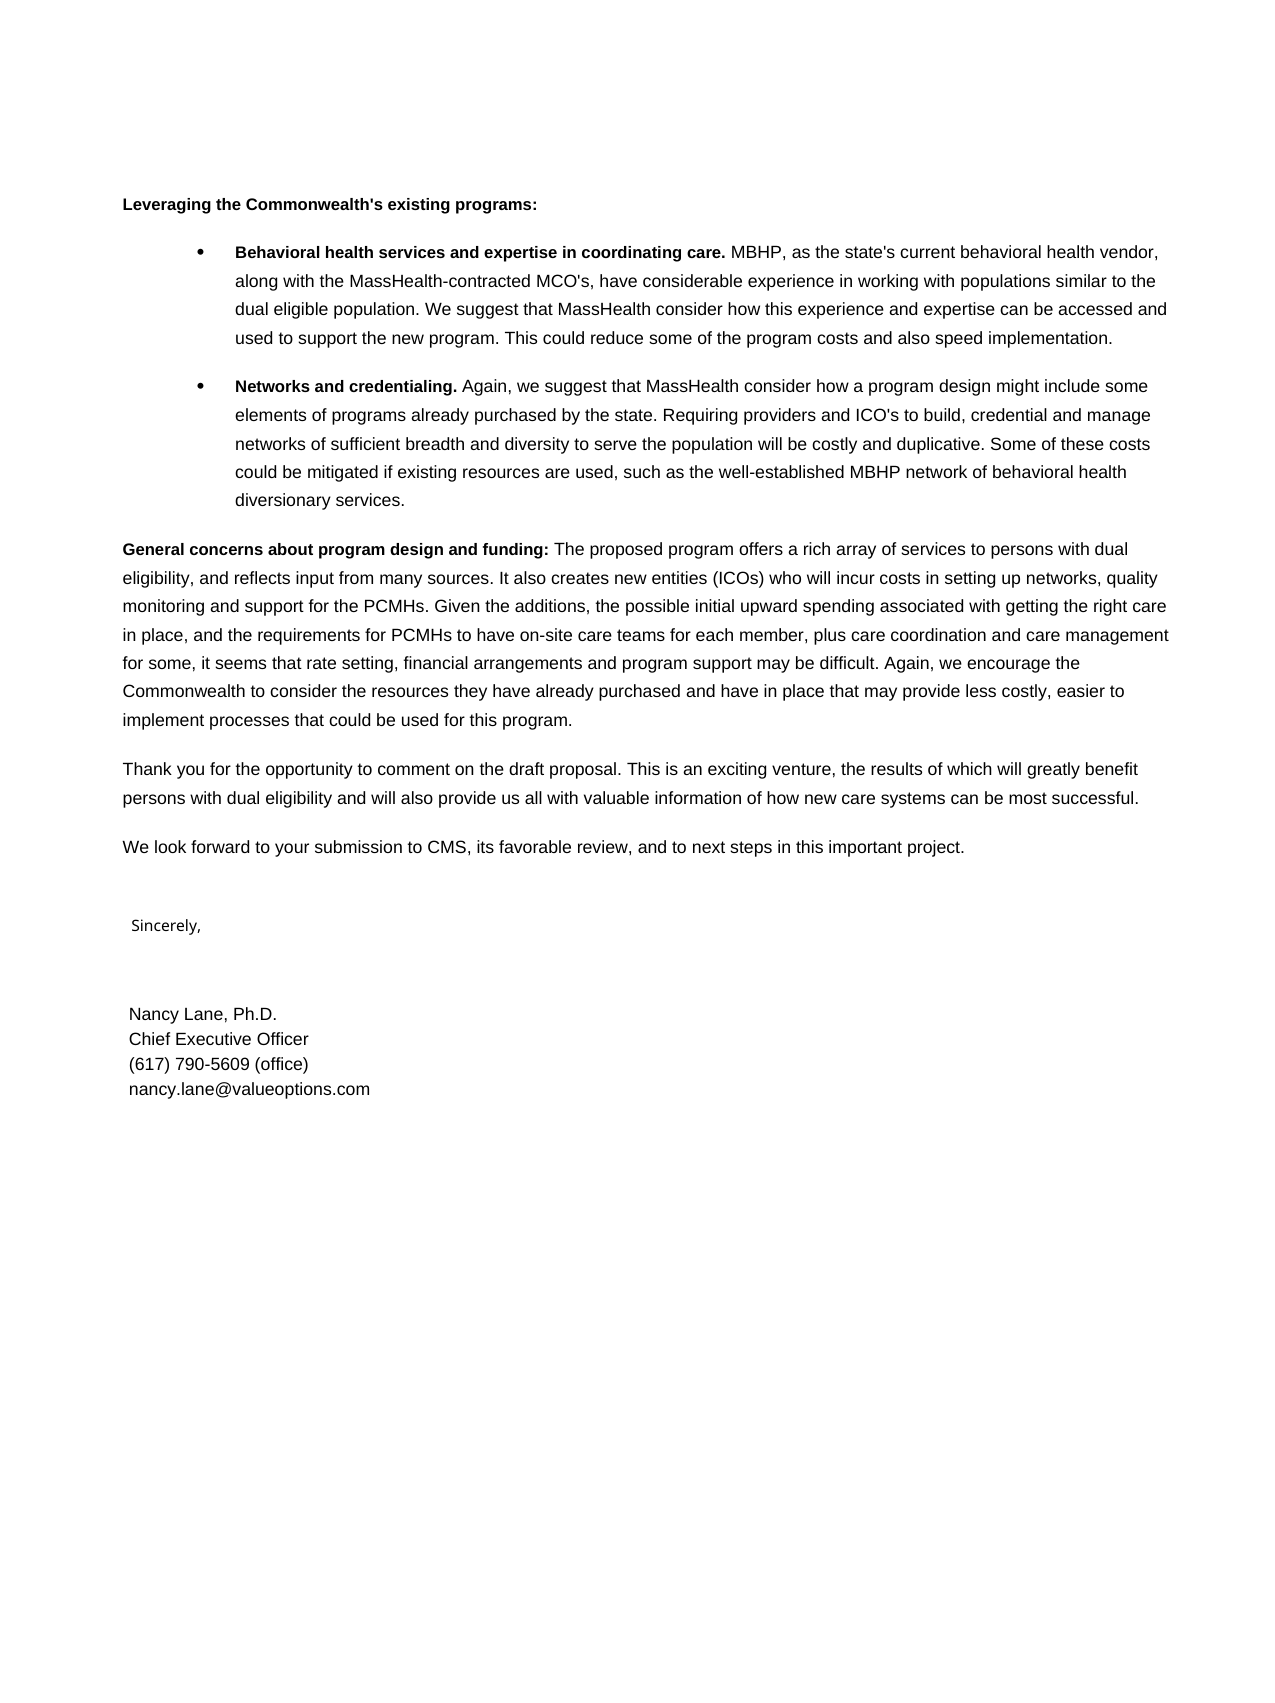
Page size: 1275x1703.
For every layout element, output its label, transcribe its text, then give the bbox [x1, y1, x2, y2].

list Behavioral health services and expertise in coordinating care. MBHP, as the state's current behavioral health vendor, along with the MassHealth-contracted MCO's, have considerable experience in working with populations similar to the dual eligible population. We suggest that MassHealth consider how this experience and expertise can be accessed and used to support the new program. This could reduce some of the program costs and also speed implementation. [197, 234, 1183, 348]
text We look forward to your submission to CMS, its favorable review, and to next steps in this important project. [122, 829, 1183, 857]
list Networks and credentialing. Again, we suggest that MassHealth consider how a program design might include some elements of programs already purchased by the state. Requiring providers and ICO's to build, credential and manage networks of sufficient breadth and diversity to serve the population will be costly and duplicative. Some of these costs could be mitigated if existing resources are used, such as the well-established MBHP network of behavioral health diversionary services. [197, 368, 1183, 511]
text Nancy Lane, Ph.D. Chief Executive Officer [129, 999, 1183, 1049]
text Sincerely, [131, 914, 1183, 936]
text (617) 790-5609 (office) nancy.lane@valueoptions.com [129, 1049, 1183, 1099]
text General concerns about program design and funding: The proposed program offers a rich array of services to persons with dual eligibility, and reflects input from many sources. It also creates new entities (ICOs) who will incur costs in setting up networks, quality monitoring and support for the PCMHs. Given the additions, the possible initial upward spending associated with getting the right care in place, and the requirements for PCMHs to have on-site care teams for each member, plus care coordination and care management for some, it seems that rate setting, financial arrangements and program support may be difficult. Again, we encourage the Commonwealth to consider the resources they have already purchased and have in place that may provide less costly, easier to implement processes that could be used for this program. [122, 531, 1183, 730]
text Thank you for the opportunity to comment on the draft proposal. This is an exciting venture, the results of which will greatly benefit persons with dual eligibility and will also provide us all with valuable information of how new care systems can be most successful. [122, 751, 1164, 808]
text Leveraging the Commonwealth's existing programs: [122, 194, 1183, 213]
